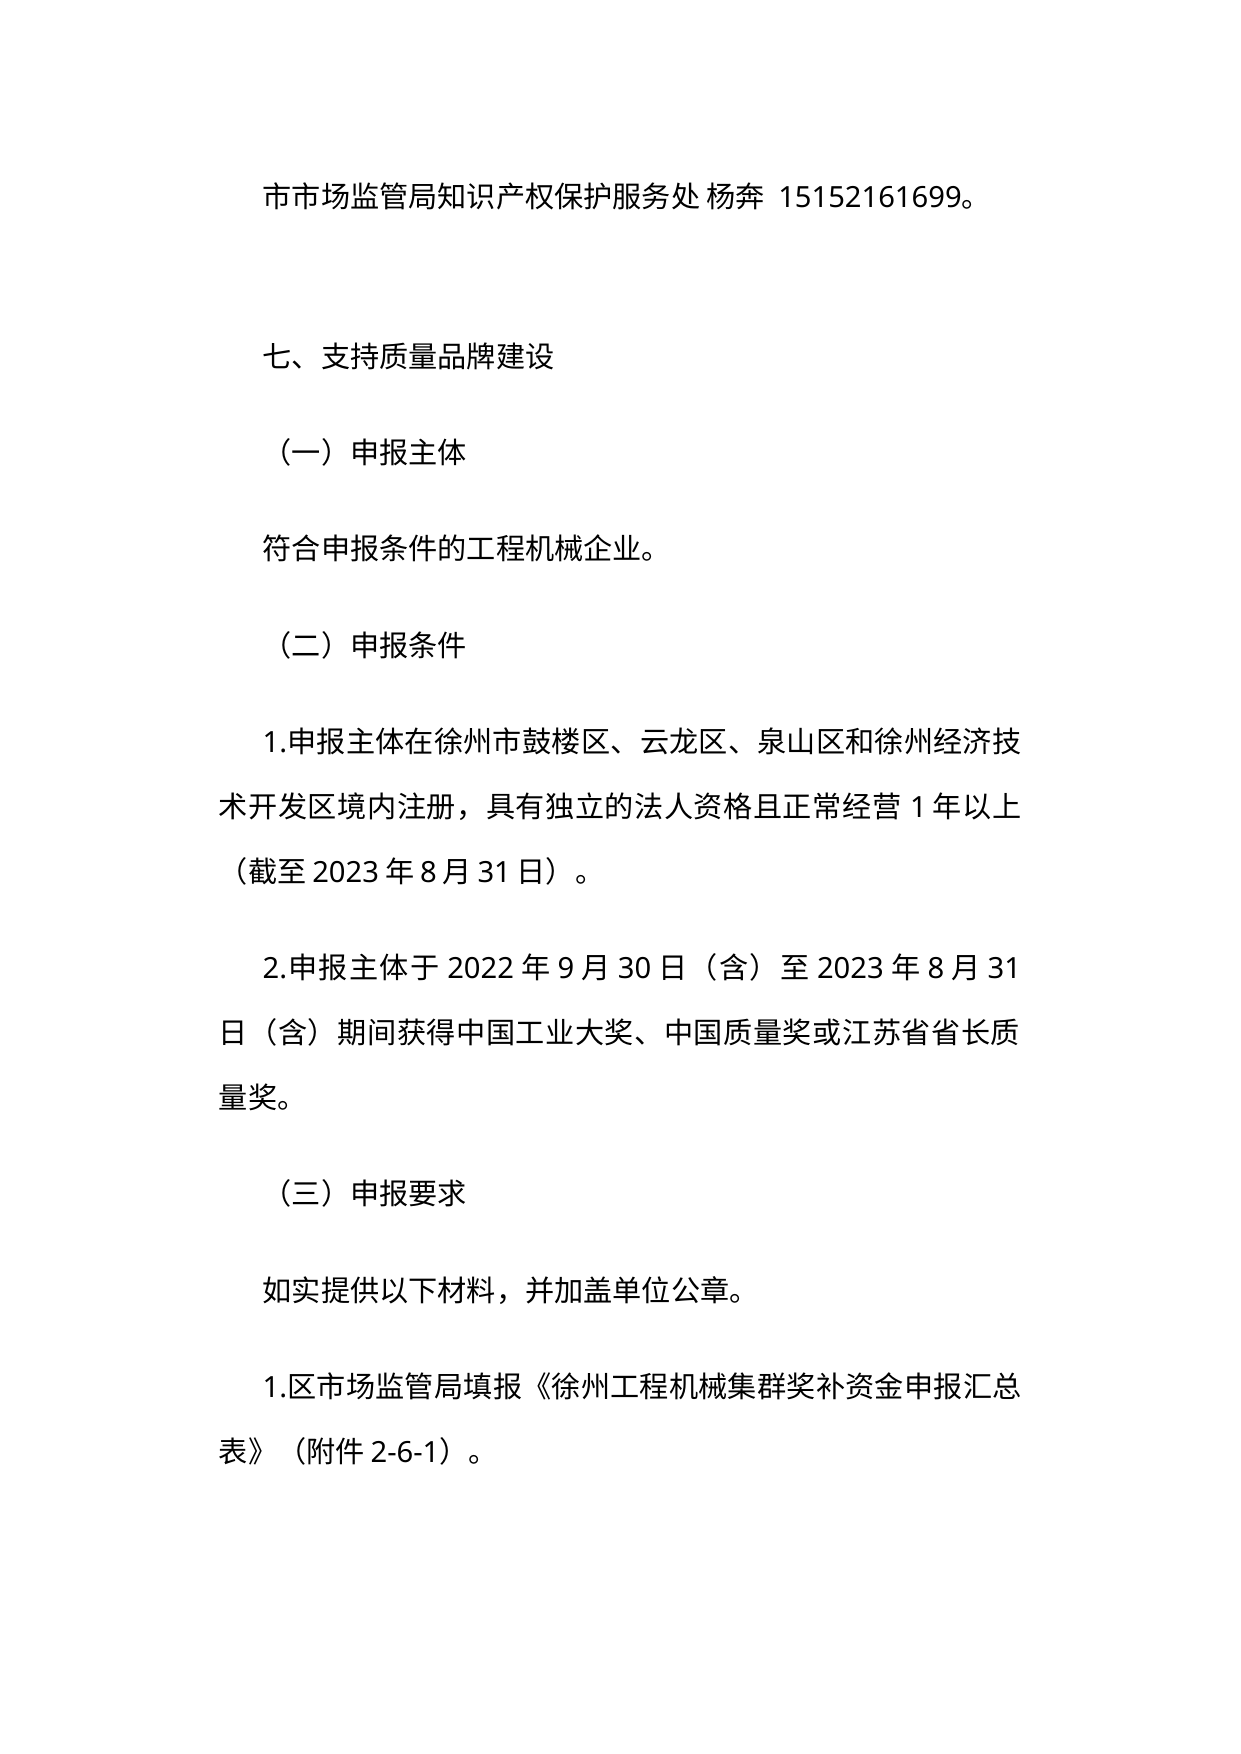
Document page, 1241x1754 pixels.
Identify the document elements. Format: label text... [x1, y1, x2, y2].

text 七、支持质量品牌建设 [219, 322, 1021, 387]
text （三）申报要求 [219, 1159, 1021, 1224]
text （一）申报主体 [219, 418, 1021, 483]
text 1.区市场监管局填报《徐州工程机械集群奖补资金申报汇总表》（附件2-6-1）。 [219, 1352, 1021, 1482]
text 如实提供以下材料，并加盖单位公章。 [219, 1256, 1021, 1321]
text （二）申报条件 [219, 611, 1021, 676]
text 符合申报条件的工程机械企业。 [219, 514, 1021, 579]
text 2.申报主体于2022年9月30日（含）至2023年8月31日（含）期间获得中国工业大奖、中国质量奖或江苏省省长质量奖。 [219, 933, 1021, 1128]
text 市市场监管局知识产权保护服务处 杨奔 15152161699。 [219, 162, 1021, 227]
text 1.申报主体在徐州市鼓楼区、云龙区、泉山区和徐州经济技术开发区境内注册，具有独立的法人资格且正常经营1年以上（截至2023年8月31日）。 [219, 707, 1021, 902]
